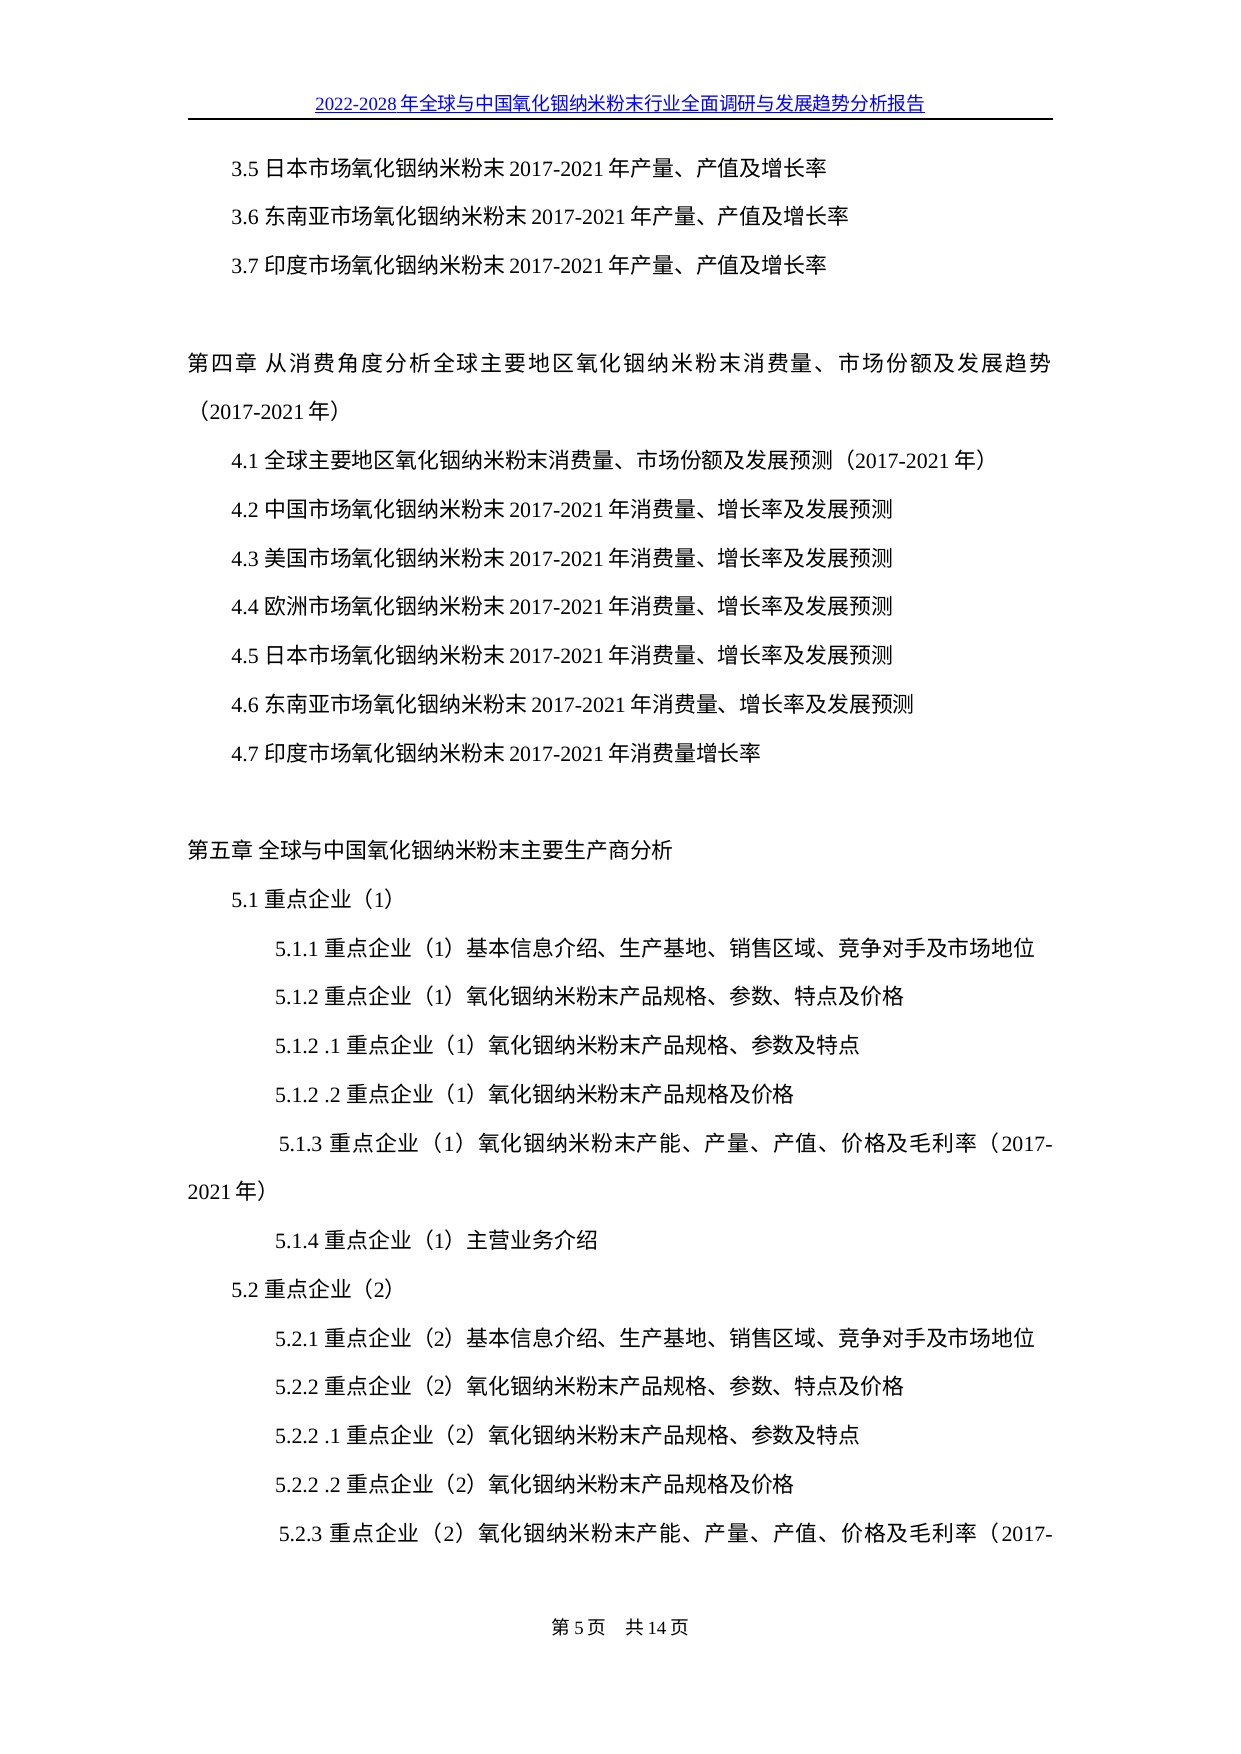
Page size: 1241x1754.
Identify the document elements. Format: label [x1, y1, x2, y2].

text [187, 150, 1053, 1548]
